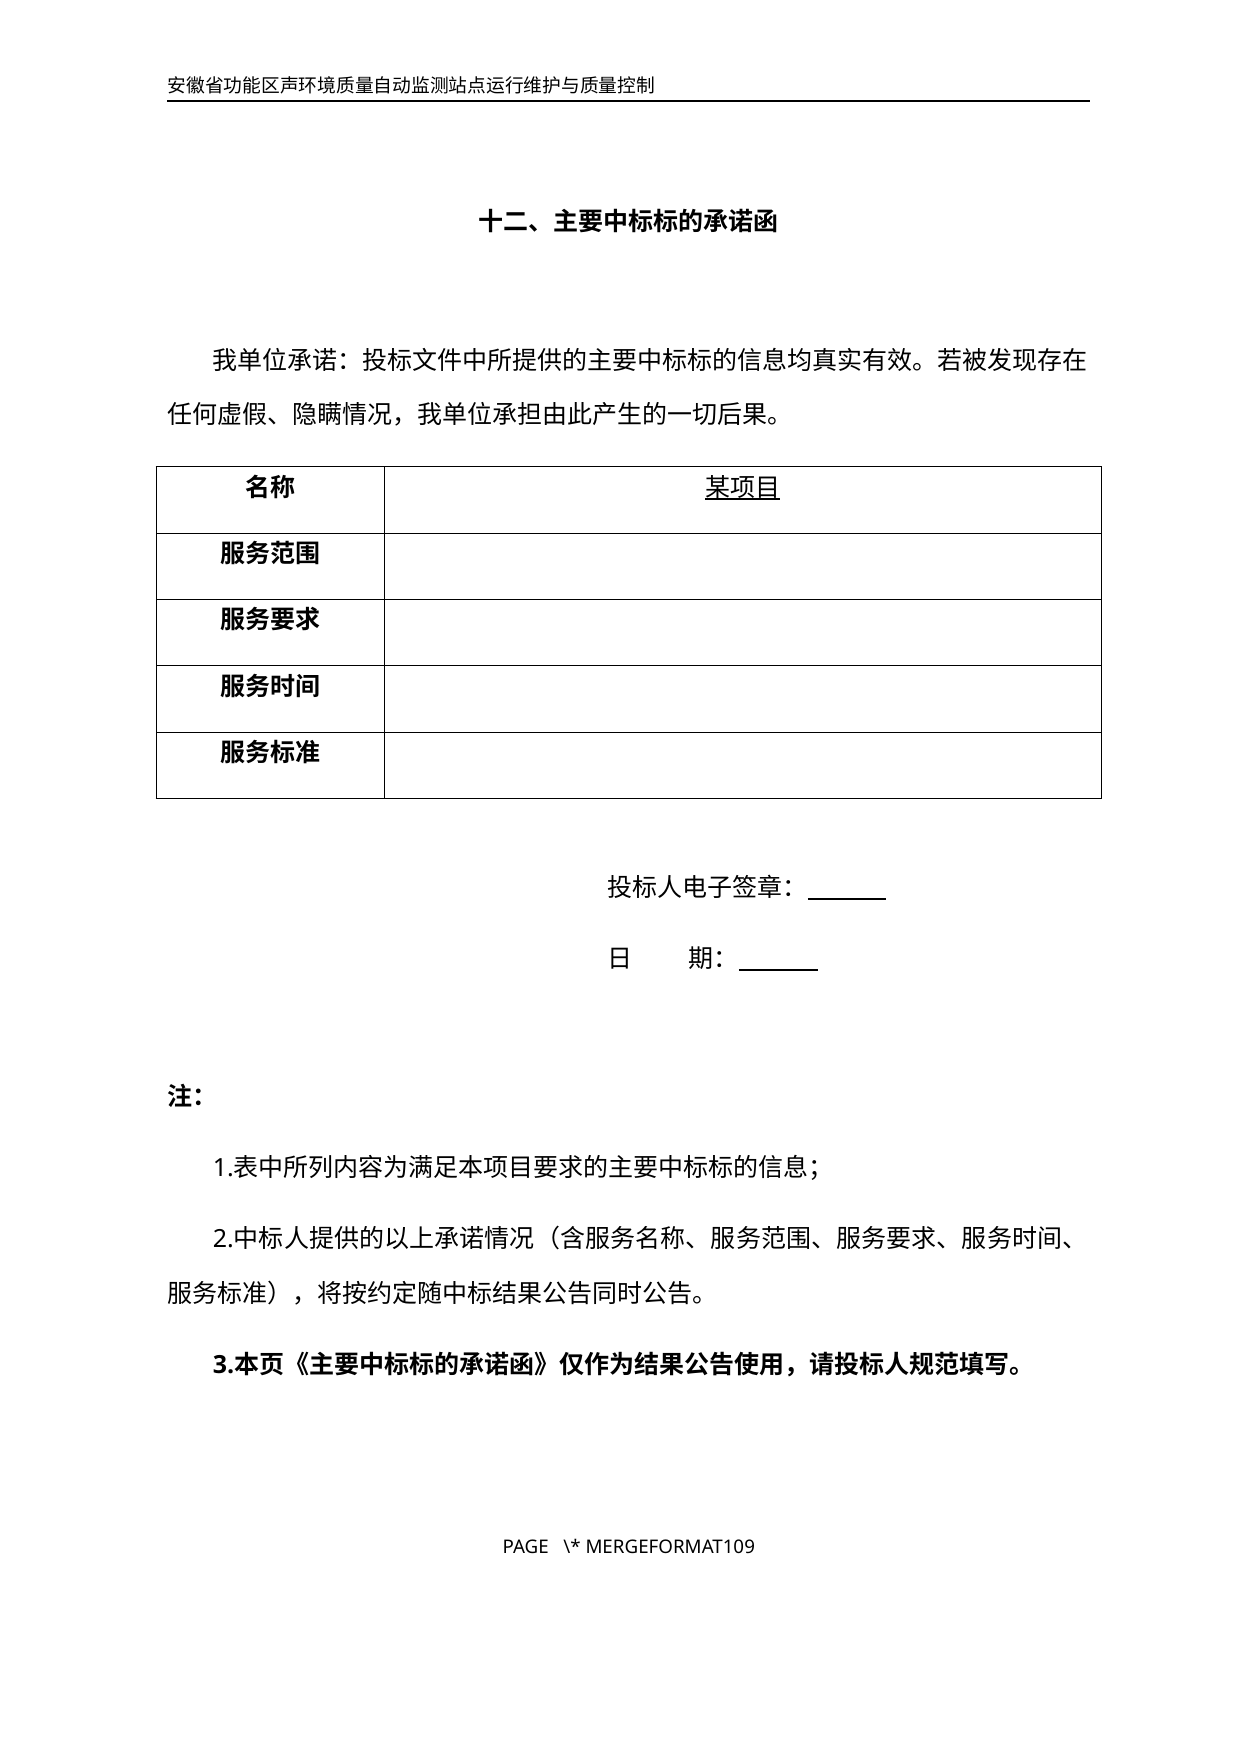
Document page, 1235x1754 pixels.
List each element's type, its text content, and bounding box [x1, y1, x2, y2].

table_cell 服务要求 [157, 600, 384, 665]
table_cell [385, 733, 1101, 798]
text 我单位承诺：投标文件中所提供的主要中标标的信息均真实有效。若被发现存在任何虚假、隐瞒情况，我单位承担由此产生的一切后果。 [167, 341, 1090, 431]
text 十二、主要中标标的承诺函 [167, 202, 1090, 238]
table_cell [385, 534, 1101, 599]
table_header 名称 [157, 467, 384, 532]
table_cell 服务标准 [157, 733, 384, 798]
table_header 某项目 [385, 467, 1101, 532]
text 注： [167, 1077, 1090, 1113]
text 2.中标人提供的以上承诺情况（含服务名称、服务范围、服务要求、服务时间、服务标准），将按约定随中标结果公告同时公告。 [167, 1219, 1090, 1309]
text 3.本页《主要中标标的承诺函》仅作为结果公告使用，请投标人规范填写。 [167, 1344, 1090, 1381]
text 投标人电子签章： [167, 867, 1090, 903]
table_cell 服务时间 [157, 666, 384, 732]
table_cell 服务范围 [157, 534, 384, 599]
text 日 期： [167, 938, 1090, 974]
table_cell [385, 600, 1101, 665]
table_cell [385, 666, 1101, 732]
text 1.表中所列内容为满足本项目要求的主要中标标的信息； [167, 1148, 1090, 1184]
